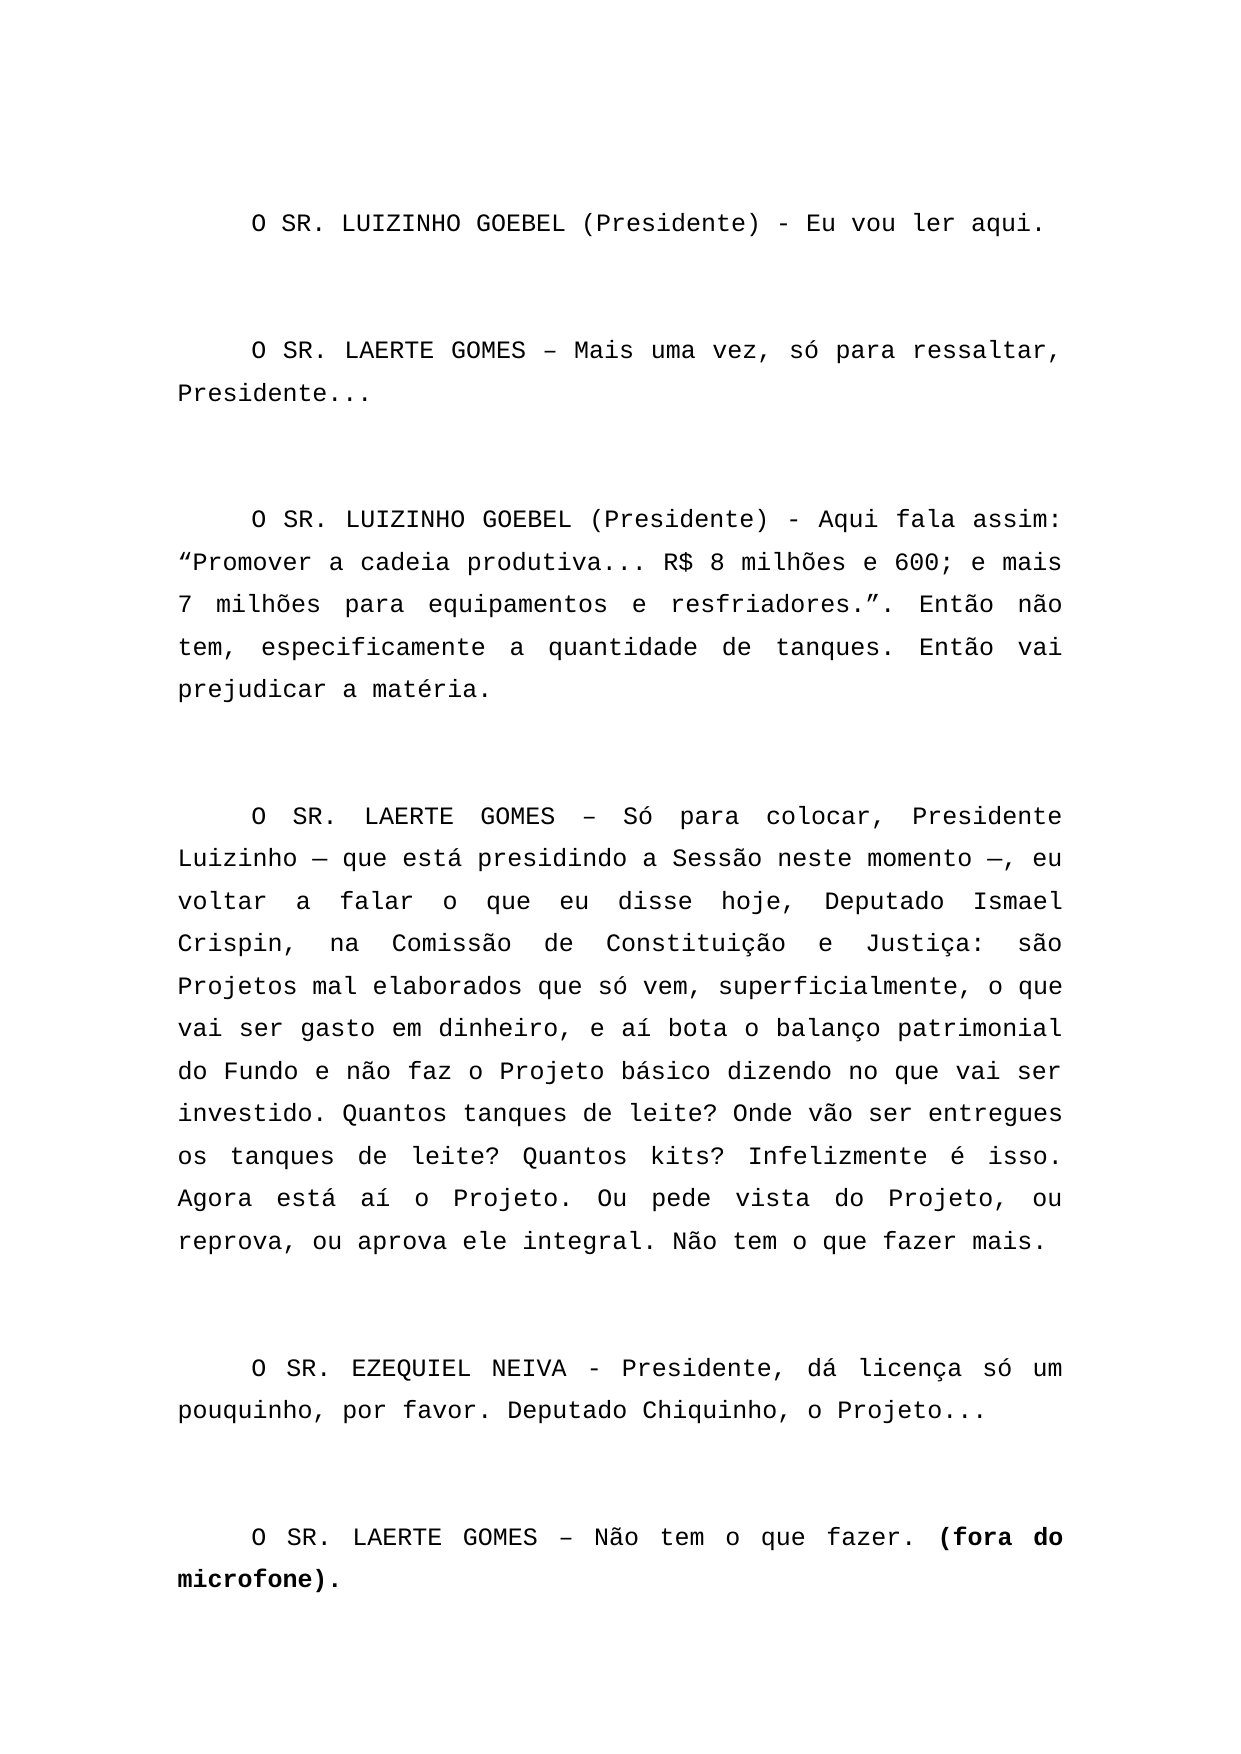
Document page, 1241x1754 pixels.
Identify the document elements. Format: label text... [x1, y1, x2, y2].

text O SR. LUIZINHO GOEBEL (Presidente) - Eu vou ler aqui. [177, 211, 1063, 239]
text O SR. LAERTE GOMES – Só para colocar, Presidente Luizinho — que está presidindo a Sessão neste momento —, eu voltar a falar o que eu disse hoje, Deputado Ismael Crispin, na Comissão de Constituição e Justiça: são Projetos mal elaborados que só vem, superficialmente, o que vai ser gasto em dinheiro, e aí bota o balanço patrimonial do Fundo e não faz o Projeto básico dizendo no que vai ser investido. Quantos tanques de leite? Onde vão ser entregues os tanques de leite? Quantos kits? Infelizmente é isso. Agora está aí o Projeto. Ou pede vista do Projeto, ou reprova, ou aprova ele integral. Não tem o que fazer mais. [177, 803, 1063, 1257]
text O SR. LAERTE GOMES – Mais uma vez, só para ressaltar, Presidente... [177, 338, 1063, 408]
text O SR. LUIZINHO GOEBEL (Presidente) - Aqui fala assim: “Promover a cadeia produtiva... R$ 8 milhões e 600; e mais 7 milhões para equipamentos e resfriadores.”. Então não tem, especificamente a quantidade de tanques. Então vai prejudicar a matéria. [177, 507, 1063, 705]
text O SR. EZEQUIEL NEIVA - Presidente, dá licença só um pouquinho, por favor. Deputado Chiquinho, o Projeto... [177, 1355, 1063, 1426]
text O SR. LAERTE GOMES – Não tem o que fazer. (fora do microfone). [177, 1524, 1063, 1595]
